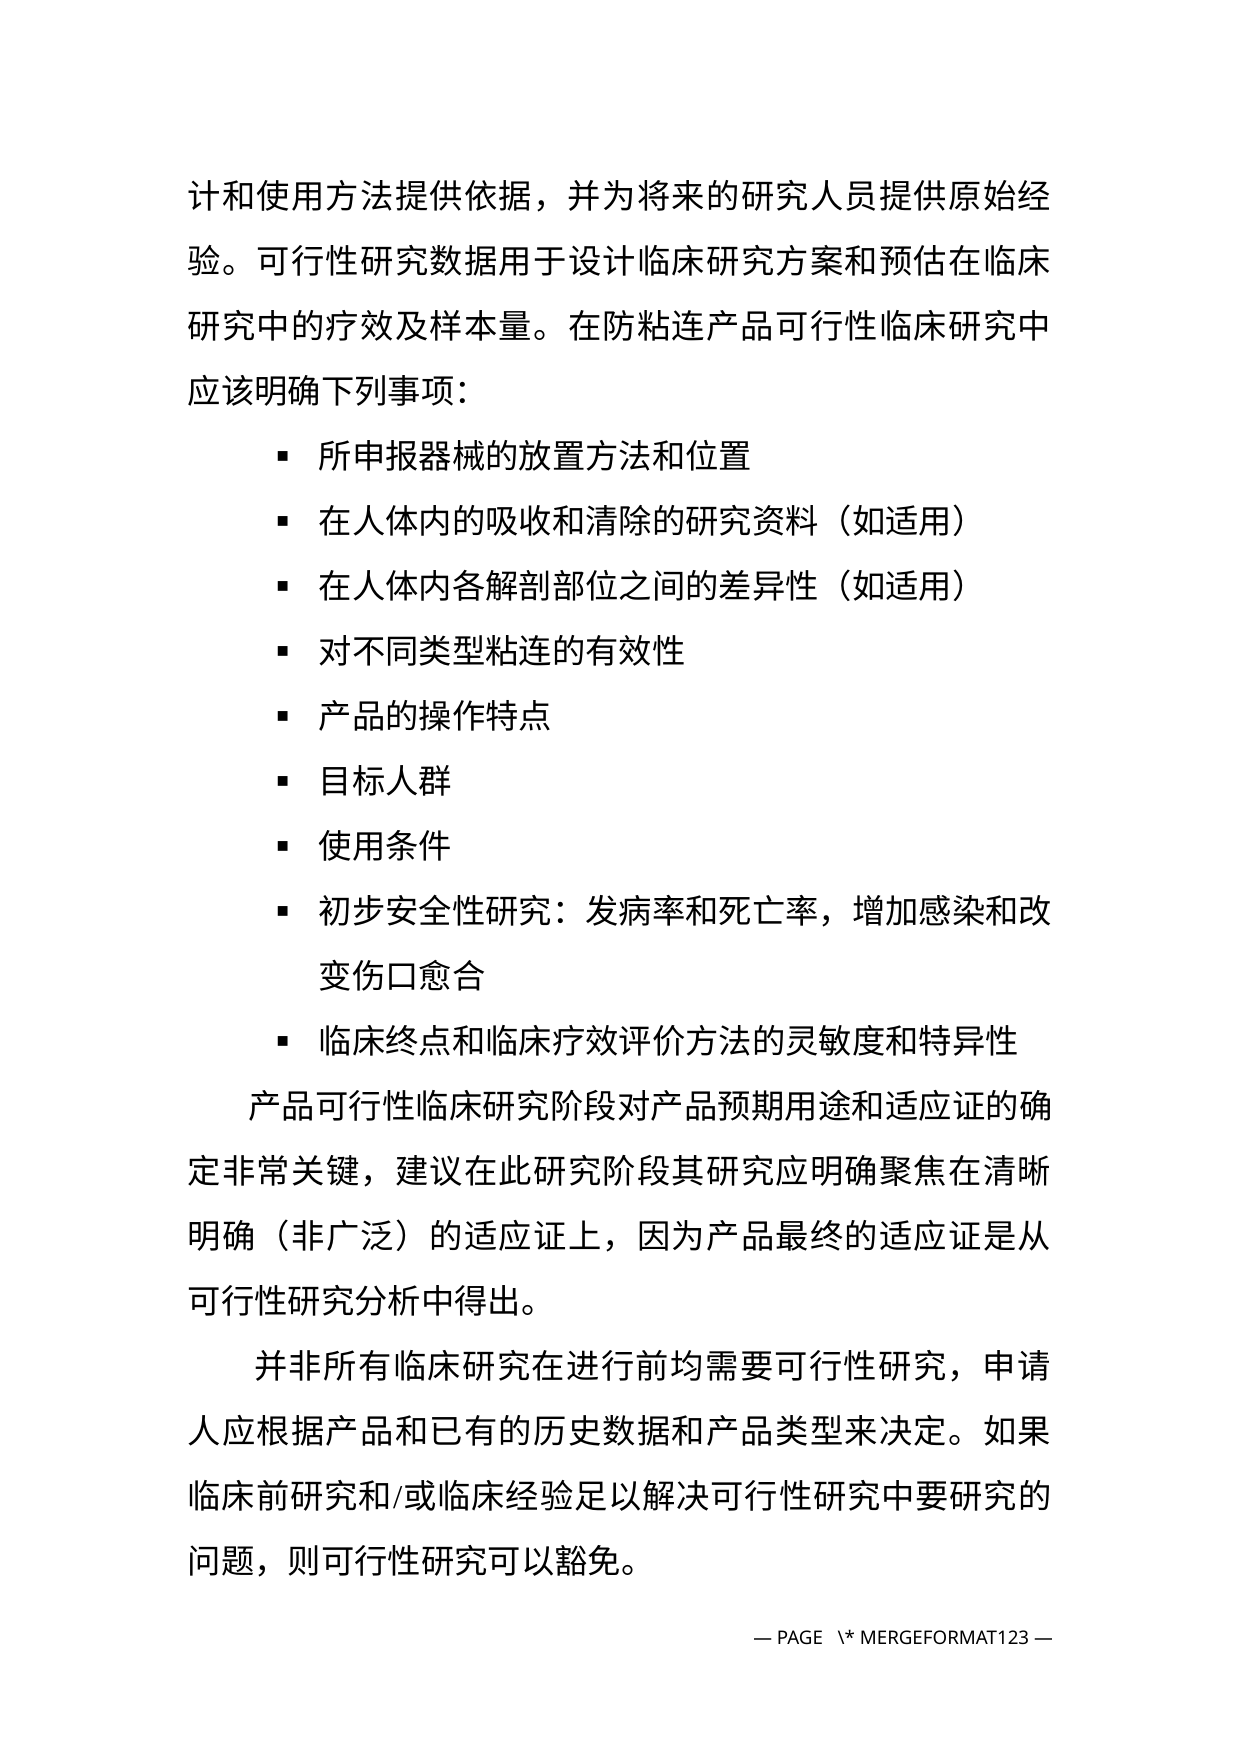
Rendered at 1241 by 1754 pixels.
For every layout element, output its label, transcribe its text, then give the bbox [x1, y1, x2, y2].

list 目标人群 [275, 747, 1053, 812]
list 初步安全性研究：发病率和死亡率，增加感染和改变伤口愈合 [275, 877, 1053, 1007]
list 对不同类型粘连的有效性 [275, 617, 1053, 682]
list 使用条件 [275, 812, 1053, 877]
list 在人体内的吸收和清除的研究资料（如适用） [275, 487, 1053, 552]
list 所申报器械的放置方法和位置 [275, 422, 1053, 487]
list 产品的操作特点 [275, 682, 1053, 747]
list 在人体内各解剖部位之间的差异性（如适用） [275, 552, 1053, 617]
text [187, 162, 1053, 422]
text 并非所有临床研究在进行前均需要可行性研究，申请人应根据产品和已有的历史数据和产品类型来决定。如果临床前研究和/或临床经验足以解决可行性研究中要研究的问题，则可行性研究可以豁免。 [187, 1332, 1053, 1592]
text 产品可行性临床研究阶段对产品预期用途和适应证的确定非常关键，建议在此研究阶段其研究应明确聚焦在清晰明确（非广泛）的适应证上，因为产品最终的适应证是从可行性研究分析中得出。 [187, 1072, 1053, 1332]
list 临床终点和临床疗效评价方法的灵敏度和特异性 [275, 1007, 1053, 1072]
